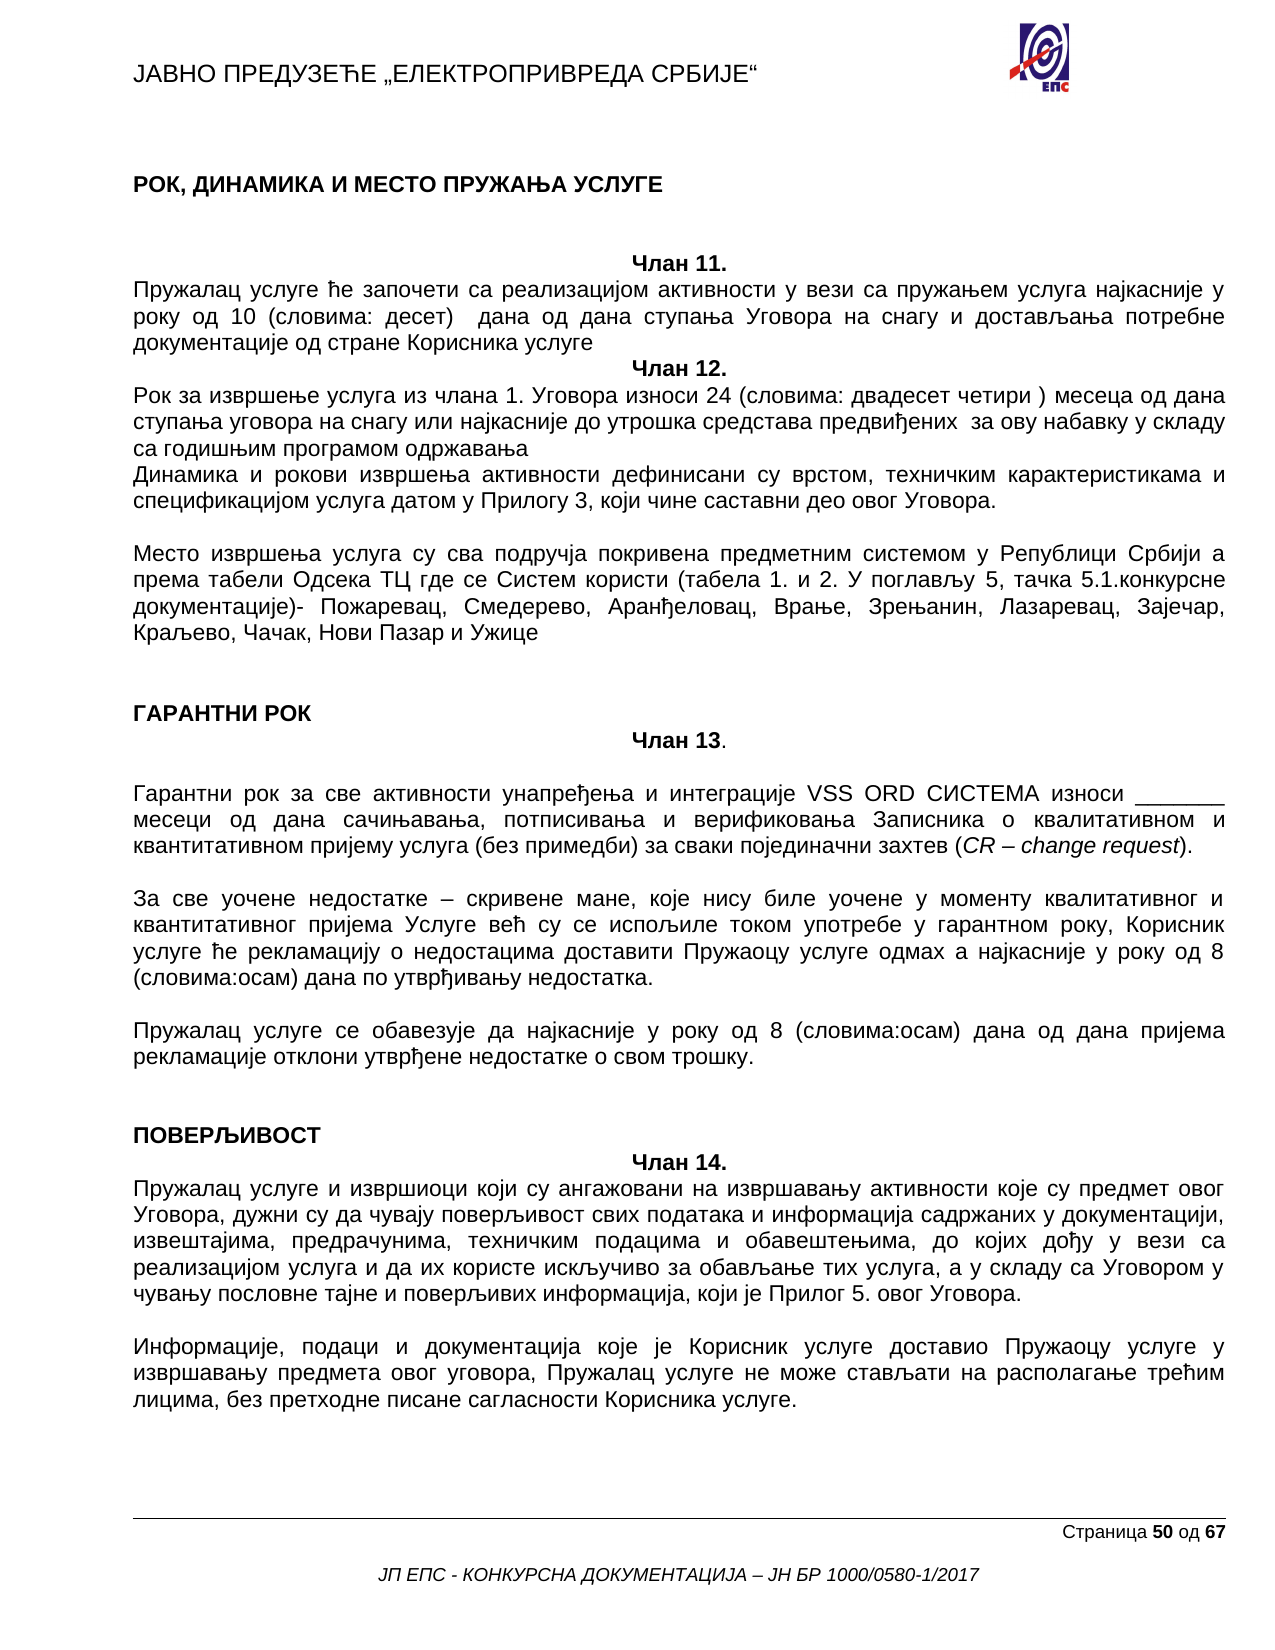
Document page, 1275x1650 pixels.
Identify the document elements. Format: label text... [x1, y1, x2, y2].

text Члан 12. [133, 355, 1226, 382]
text Рок за извршење услуга из члана 1. Уговора износи 24 (словима: двадесет четири ) месеца од дана ступања уговора на снагу или најкасније до утрошка средстава предвиђених за ову набавку у складу са годишњим програмом одржавања [133, 382, 1226, 461]
text Члан 14. [133, 1148, 1226, 1175]
text Пружалац услуге се обавезује да најкасније у року од 8 (словима:осам) дана од дана пријема рекламације отклони утврђене недостатке о свом трошку. [133, 1017, 1226, 1069]
text Информације, подаци и документација које је Корисник услуге доставио Пружаоцу услуге у извршавању предмета овог уговора, Пружалац услуге не може стављати на располагање трећим лицима, без претходне писане сагласности Корисника услуге. [133, 1333, 1226, 1412]
text РОК, ДИНАМИКА И МЕСТО ПРУЖАЊА УСЛУГЕ [133, 171, 1226, 197]
text За све уочене недостатке – скривене мане, које нису биле уочене у моменту квалитативног и квантитативног пријема Услуге већ су се испољиле током употребе у гарантном року, Корисник услуге ће рекламацију о недостацима доставити Пружаоцу услуге одмах а најкасније у року од 8 (словима:осам) дана по утврђивању недостатка. [133, 885, 1226, 990]
text Члан 11. [133, 250, 1226, 276]
text Пружалац услуге ће започети са реализацијом активности у вези са пружањем услуга најкасније у року од 10 (словима: десет) дана од дана ступања Уговора на снагу и достављања потребне документације од стране Корисника услуге [133, 276, 1226, 355]
text Члан 13. [133, 727, 1226, 753]
picture [1002, 20, 1077, 99]
text Динамика и рокови извршења активности дефинисани су врстом, техничким карактеристикама и спецификацијом услуга датом у Прилогу 3, који чине саставни део овог Уговора. [133, 461, 1226, 513]
text ГАРАНТНИ РОК [133, 700, 1226, 727]
text Пружалац услуге и извршиоци који су ангажовани на извршавању активности које су предмет овог Уговора, дужни су да чувају поверљивост свих података и информација садржаних у документацији, извештајима, предрачунима, техничким подацима и обавештењима, до којих дођу у вези са реализацијом услуга и да их користе искључиво за обављање тих услуга, а у складу са Уговором у чувању пословне тајне и поверљивих информација, који је Прилог 5. овог Уговора. [133, 1175, 1226, 1307]
text Гарантни рок за све активности унапређења и интеграције VSS ORD СИСТЕМА износи _______ месеци од дана сачињавања, потписивања и верификовања Записника о квалитативном и квантитативном пријему услуга (без примедби) за сваки појединачни захтев (CR – change request). [133, 779, 1226, 858]
text Место извршења услуга су сва подручја покривена предметним системом у Републици Србији а према табели Одсека ТЦ где се Систем користи (табела 1. и 2. У поглављу 5, тачка 5.1.конкурсне документације)- Пожаревац, Смедерево, Аранђеловац, Врање, Зрењанин, Лазаревац, Зајечар, Краљево, Чачак, Нови Пазар и Ужице [133, 540, 1226, 645]
text ПОВЕРЉИВОСТ [133, 1122, 1226, 1148]
